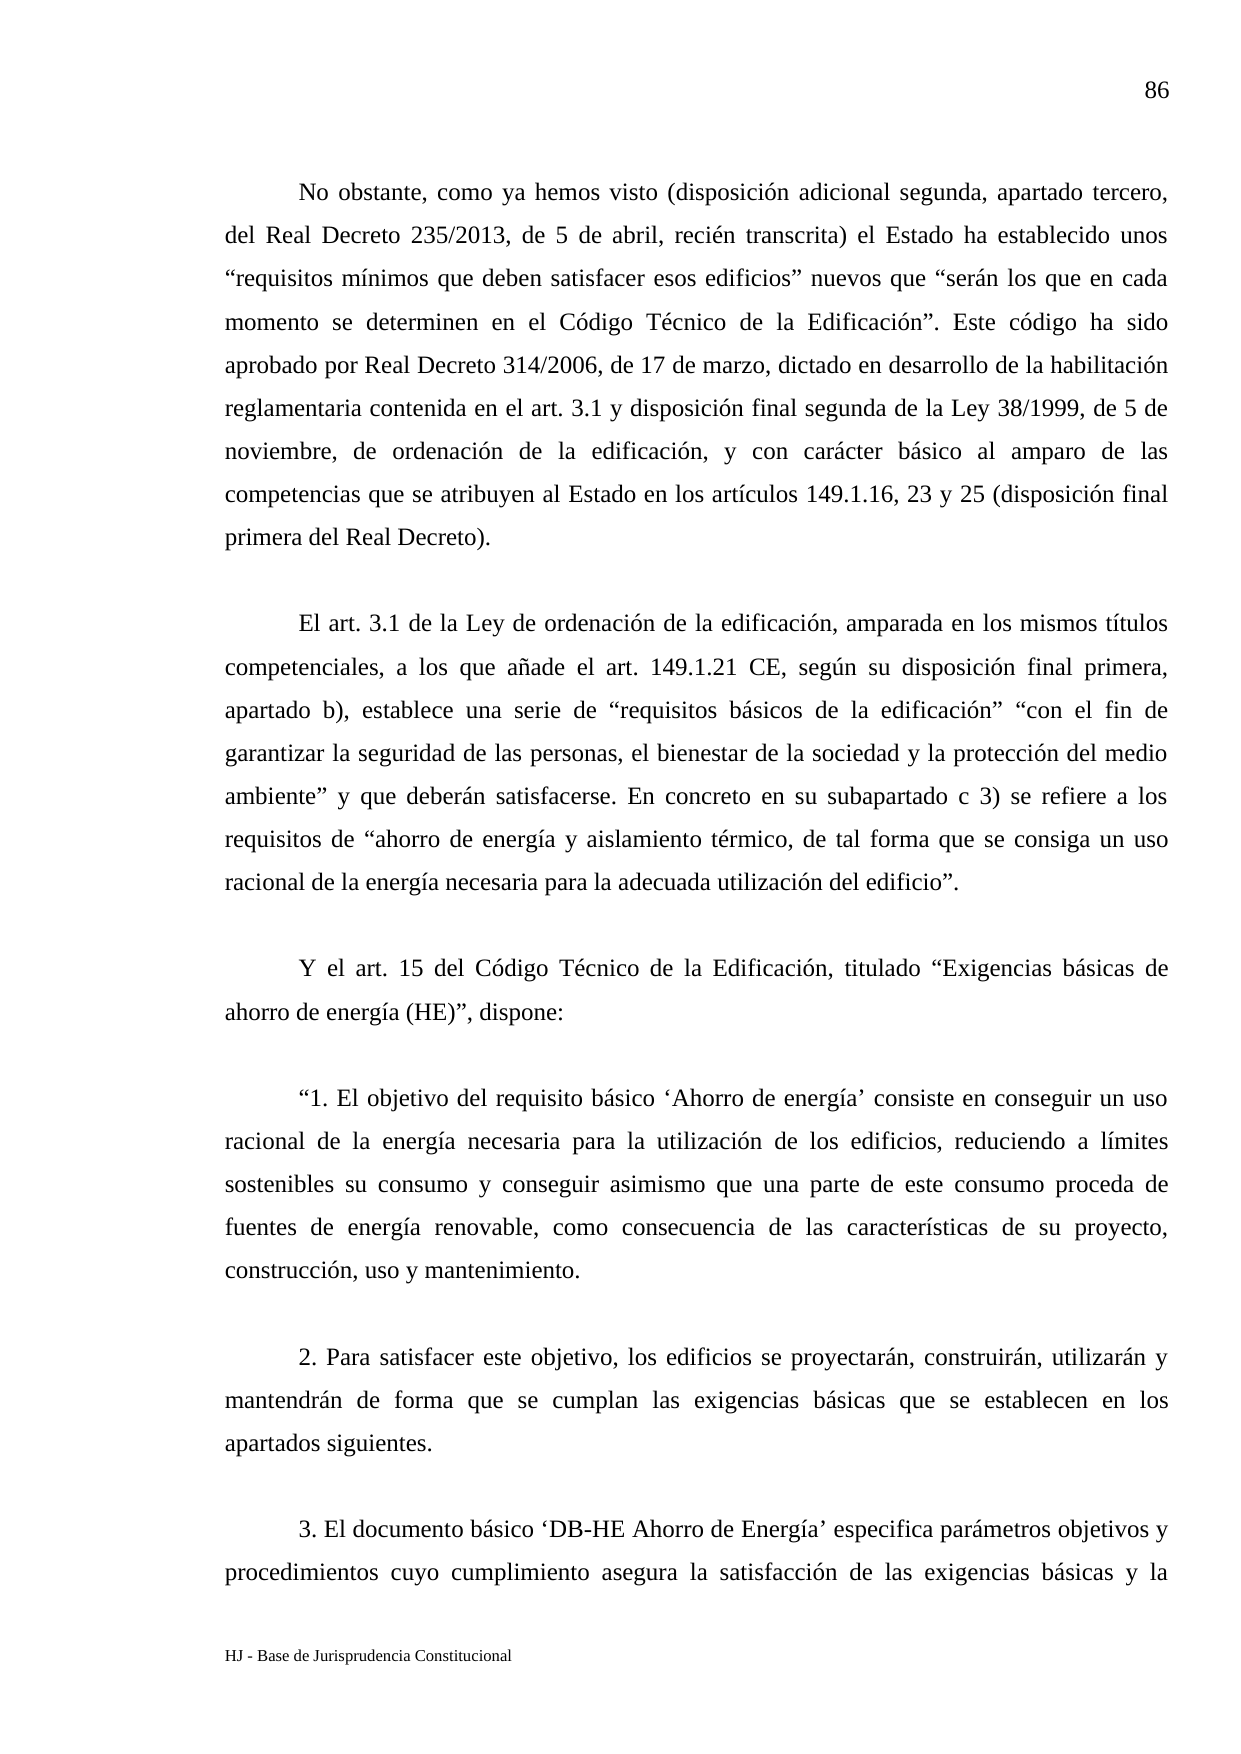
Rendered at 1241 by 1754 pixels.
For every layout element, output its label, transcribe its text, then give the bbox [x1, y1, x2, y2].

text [224, 1514, 1169, 1586]
text Y el art. 15 del Código Técnico de la Edificación, titulado “Exigencias básicas de ahorro de energía (HE)”, dispone: [224, 953, 1169, 1025]
text 2. Para satisfacer este objetivo, los edificios se proyectarán, construirán, utilizarán y mantendrán de forma que se cumplan las exigencias básicas que se establecen en los apartados siguientes. [224, 1342, 1169, 1457]
text No obstante, como ya hemos visto (disposición adicional segunda, apartado tercero, del Real Decreto 235/2013, de 5 de abril, recién transcrita) el Estado ha establecido unos “requisitos mínimos que deben satisfacer esos edificios” nuevos que “serán los que en cada momento se determinen en el Código Técnico de la Edificación”. Este código ha sido aprobado por Real Decreto 314/2006, de 17 de marzo, dictado en desarrollo de la habilitación reglamentaria contenida en el art. 3.1 y disposición final segunda de la Ley 38/1999, de 5 de noviembre, de ordenación de la edificación, y con carácter básico al amparo de las competencias que se atribuyen al Estado en los artículos 149.1.16, 23 y 25 (disposición final primera del Real Decreto). [224, 177, 1169, 551]
text “1. El objetivo del requisito básico ‘Ahorro de energía’ consiste en conseguir un uso racional de la energía necesaria para la utilización de los edificios, reduciendo a límites sostenibles su consumo y conseguir asimismo que una parte de este consumo proceda de fuentes de energía renovable, como consecuencia de las características de su proyecto, construcción, uso y mantenimiento. [224, 1083, 1169, 1284]
text El art. 3.1 de la Ley de ordenación de la edificación, amparada en los mismos títulos competenciales, a los que añade el art. 149.1.21 CE, según su disposición final primera, apartado b), establece una serie de “requisitos básicos de la edificación” “con el fin de garantizar la seguridad de las personas, el bienestar de la sociedad y la protección del medio ambiente” y que deberán satisfacerse. En concreto en su subapartado c 3) se refiere a los requisitos de “ahorro de energía y aislamiento térmico, de tal forma que se consiga un uso racional de la energía necesaria para la adecuada utilización del edificio”. [224, 608, 1169, 896]
